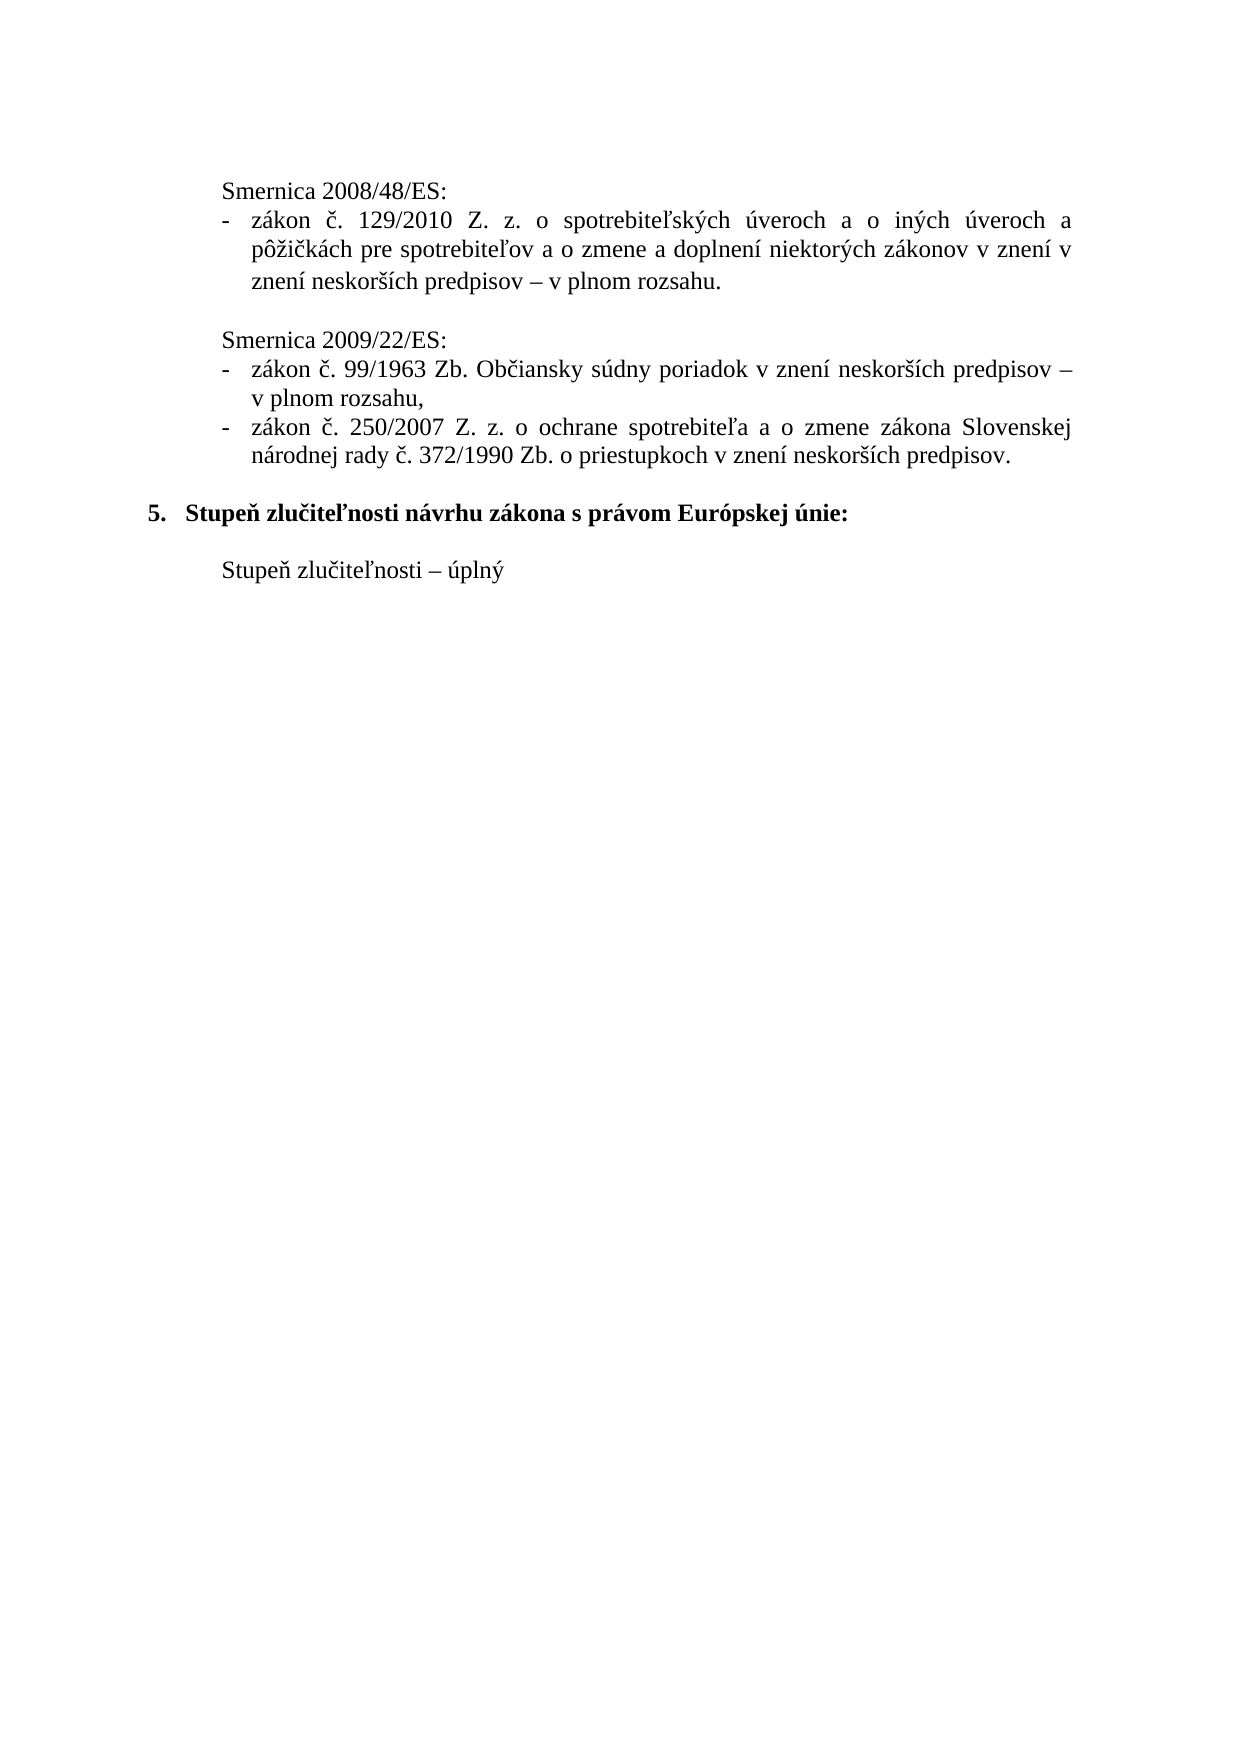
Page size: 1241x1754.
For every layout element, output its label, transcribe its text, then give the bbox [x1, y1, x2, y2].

text Stupeň zlučiteľnosti – úplný [148, 555, 1093, 584]
list zákon č. 129/2010 Z. z. o spotrebiteľských úveroch a o iných úveroch a pôžičkách pre spotrebiteľov a o zmene a doplnení niektorých zákonov v znení v znení neskorších predpisov – v plnom rozsahu. [221, 205, 1073, 297]
text Smernica 2009/22/ES: [148, 325, 1093, 354]
list zákon č. 250/2007 Z. z. o ochrane spotrebiteľa a o zmene zákona Slovenskej národnej rady č. 372/1990 Zb. o priestupkoch v znení neskorších predpisov. [221, 412, 1073, 469]
text 5. Stupeň zlučiteľnosti návrhu zákona s právom Európskej únie: [148, 498, 1093, 527]
list zákon č. 99/1963 Zb. Občiansky súdny poriadok v znení neskorších predpisov – v plnom rozsahu, [221, 354, 1073, 412]
text Smernica 2008/48/ES: [148, 176, 1093, 205]
